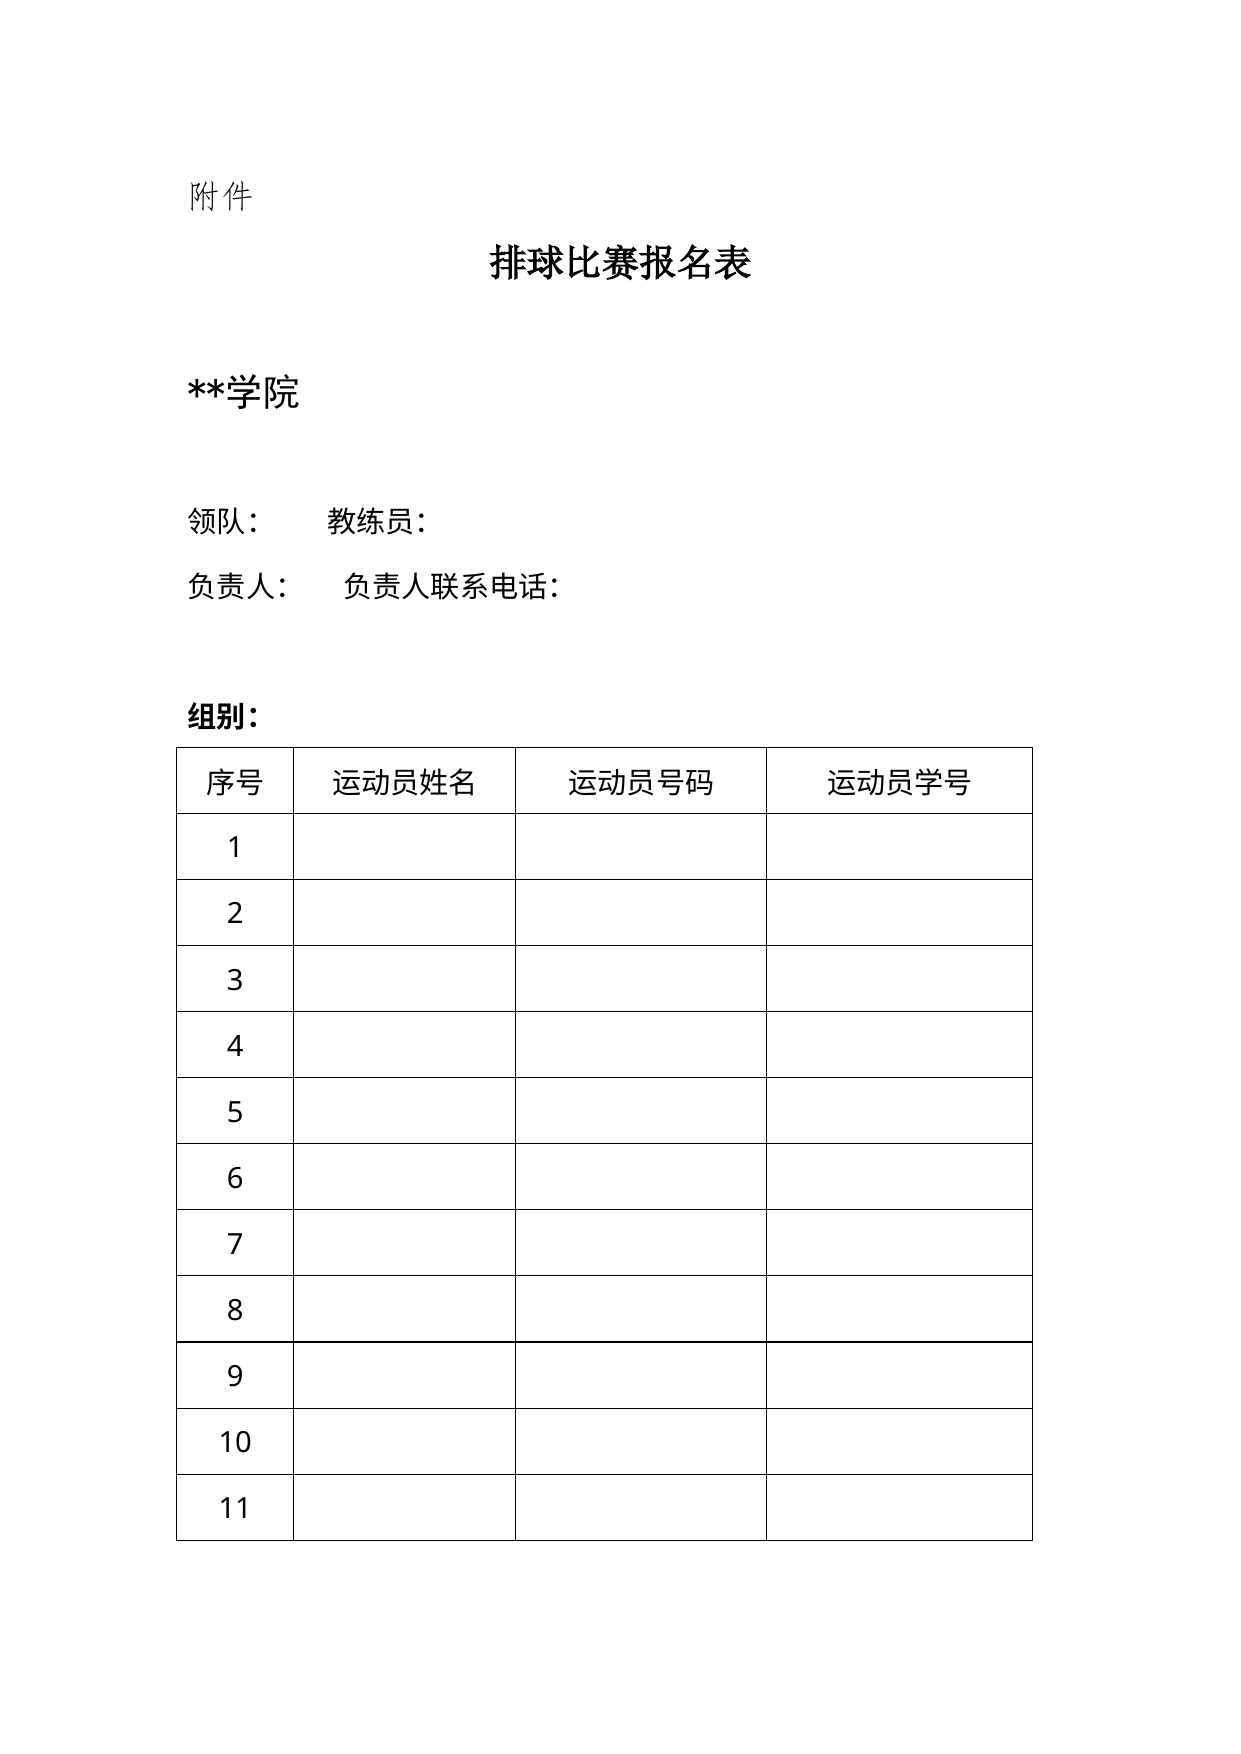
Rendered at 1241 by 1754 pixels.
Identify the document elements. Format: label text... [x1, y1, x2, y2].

table_cell [294, 1144, 515, 1209]
table_cell [767, 1078, 1032, 1143]
table_cell 4 [177, 1012, 293, 1077]
table_cell 6 [177, 1144, 293, 1209]
table_cell 11 [177, 1475, 293, 1539]
table_header 序号 [177, 748, 293, 813]
table_cell 9 [177, 1343, 293, 1407]
table_cell [767, 1276, 1032, 1341]
table_cell [294, 1475, 515, 1539]
table_cell [767, 1409, 1032, 1473]
text 排球比赛报名表 [187, 227, 1053, 292]
table_cell [767, 814, 1032, 879]
table_cell [516, 1475, 766, 1539]
text **学院 [187, 357, 1053, 422]
table_cell [767, 880, 1032, 945]
table_cell [516, 946, 766, 1011]
table_cell 2 [177, 880, 293, 945]
table_cell [294, 1210, 515, 1275]
table_cell 10 [177, 1409, 293, 1473]
table_cell [516, 1144, 766, 1209]
table_cell [516, 880, 766, 945]
text 附件 [187, 162, 1053, 227]
table_header 运动员姓名 [294, 748, 515, 813]
table_cell [516, 1409, 766, 1473]
table_header 运动员学号 [767, 748, 1032, 813]
text 领队： 教练员： [187, 487, 1053, 552]
table_cell [294, 1012, 515, 1077]
table_cell [767, 1144, 1032, 1209]
table_cell 5 [177, 1078, 293, 1143]
table_cell [516, 1078, 766, 1143]
table_cell [516, 814, 766, 879]
table_cell [294, 814, 515, 879]
table_cell [516, 1210, 766, 1275]
table_cell [516, 1012, 766, 1077]
table_cell [767, 946, 1032, 1011]
table_cell [294, 1343, 515, 1407]
table_cell [294, 1276, 515, 1341]
table_header 运动员号码 [516, 748, 766, 813]
table_cell 7 [177, 1210, 293, 1275]
table_cell [767, 1475, 1032, 1539]
text 组别： [187, 682, 1053, 747]
table_cell 1 [177, 814, 293, 879]
table_cell [294, 880, 515, 945]
table_cell [767, 1343, 1032, 1407]
table_cell 8 [177, 1276, 293, 1341]
table_cell [294, 1078, 515, 1143]
table_cell [516, 1276, 766, 1341]
table_cell [767, 1012, 1032, 1077]
table_cell [294, 1409, 515, 1473]
table_cell 3 [177, 946, 293, 1011]
text 负责人： 负责人联系电话： [187, 552, 1053, 617]
table_cell [767, 1210, 1032, 1275]
table_cell [516, 1343, 766, 1407]
table_cell [294, 946, 515, 1011]
